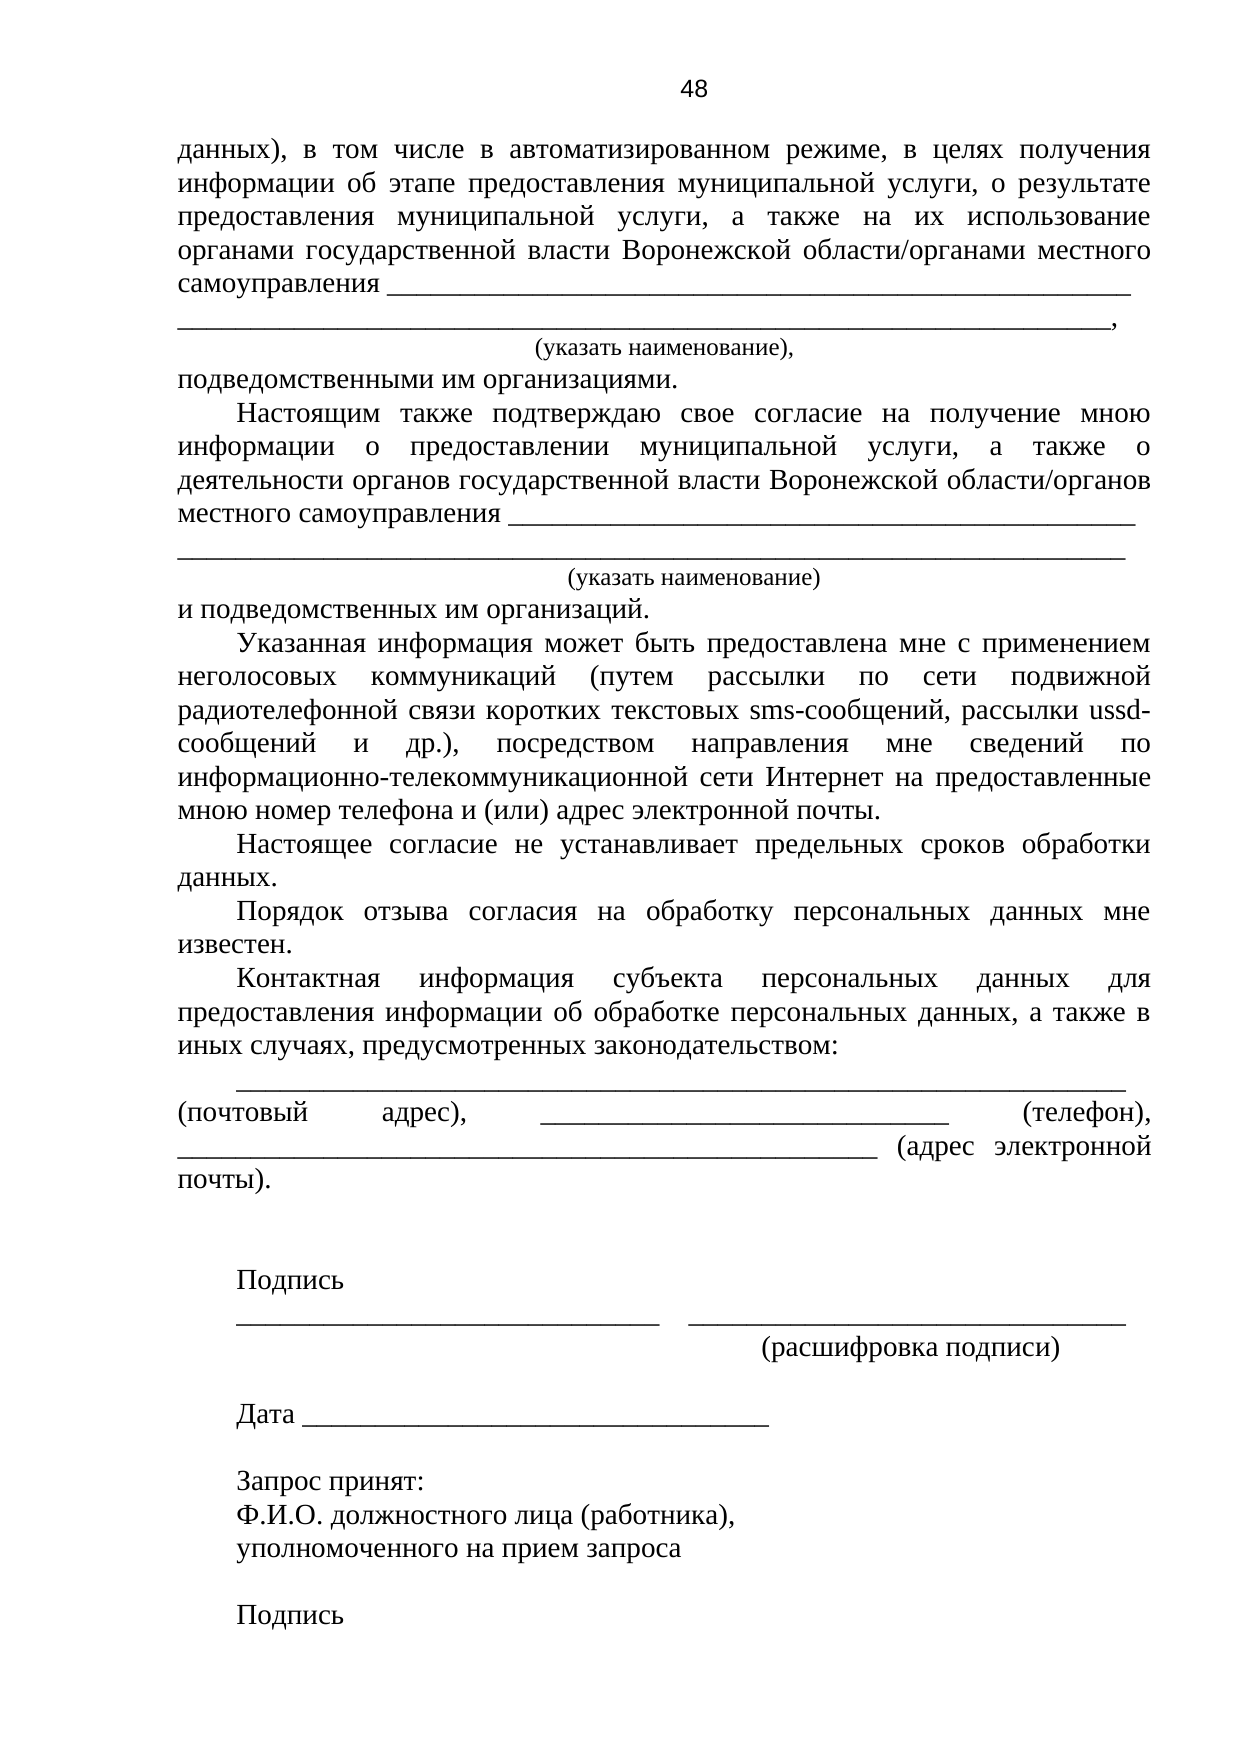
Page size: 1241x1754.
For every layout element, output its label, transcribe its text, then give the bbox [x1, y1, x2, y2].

text и подведомственных им организаций. [177, 591, 1152, 625]
text (указать наименование) [177, 562, 1152, 591]
text Указанная информация может быть предоставлена мне с применением неголосовых коммуникаций (путем рассылки по сети подвижной радиотелефонной связи коротких текстовых sms-сообщений, рассылки ussd-сообщений и др.), посредством направления мне сведений по информационно-телекоммуникационной сети Интернет на предоставленные мною номер телефона и (или) адрес электронной почты. [177, 625, 1152, 826]
text Настоящее согласие не устанавливает предельных сроков обработки данных. [177, 826, 1152, 893]
text Подпись [177, 1597, 1152, 1631]
text Контактная информация субъекта персональных данных для предоставления информации об обработке персональных данных, а также в иных случаях, предусмотренных законодательством: [177, 960, 1152, 1061]
text уполномоченного на прием запроса [177, 1530, 1152, 1564]
text Настоящим также подтверждаю свое согласие на получение мною информации о предоставлении муниципальной услуги, а также о деятельности органов государственной власти Воронежской области/органов местного самоуправления ___________________________________________ [177, 395, 1152, 529]
text (указать наименование), [177, 332, 1152, 361]
text Запрос принят: [177, 1463, 1152, 1497]
text подведомственными им организациями. [177, 361, 1152, 395]
text Подпись [177, 1262, 1152, 1296]
text _________________________________________________________________ [177, 529, 1152, 562]
text Ф.И.О. должностного лица (работника), [177, 1497, 1152, 1530]
text Порядок отзыва согласия на обработку персональных данных мне известен. [177, 893, 1152, 960]
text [177, 131, 1152, 299]
text (расшифровка подписи) [177, 1329, 1152, 1363]
text Дата ________________________________ [177, 1396, 1152, 1430]
text ________________________________________________________________, [177, 299, 1152, 332]
text _____________________________________________________________ (почтовый адрес), ____________________________ (телефон), ________________________________________________ (адрес электронной почты). [177, 1061, 1152, 1195]
text _____________________________ ______________________________ [177, 1296, 1152, 1329]
